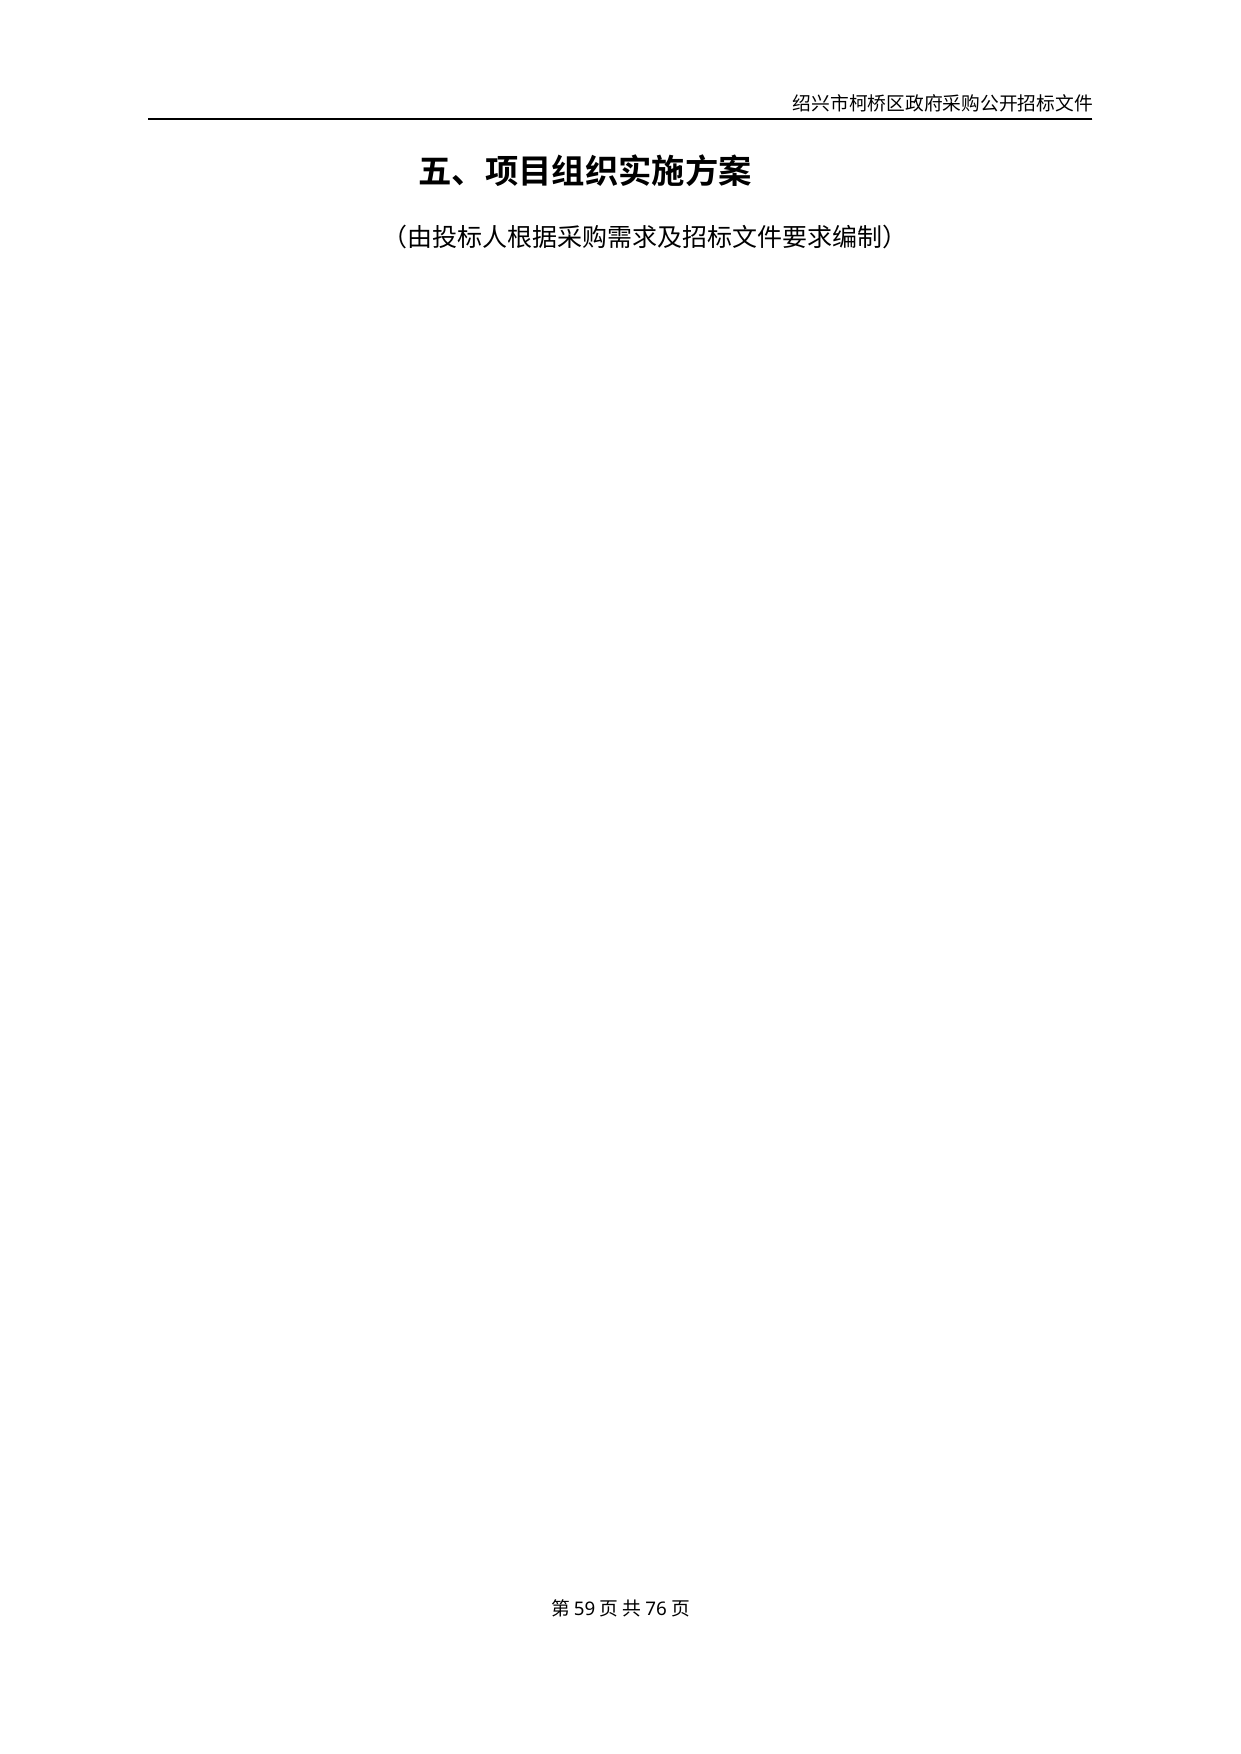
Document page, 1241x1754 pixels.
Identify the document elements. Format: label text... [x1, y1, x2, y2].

text 五、项目组织实施方案 [148, 145, 947, 193]
text （由投标人根据采购需求及招标文件要求编制） [148, 217, 1092, 253]
